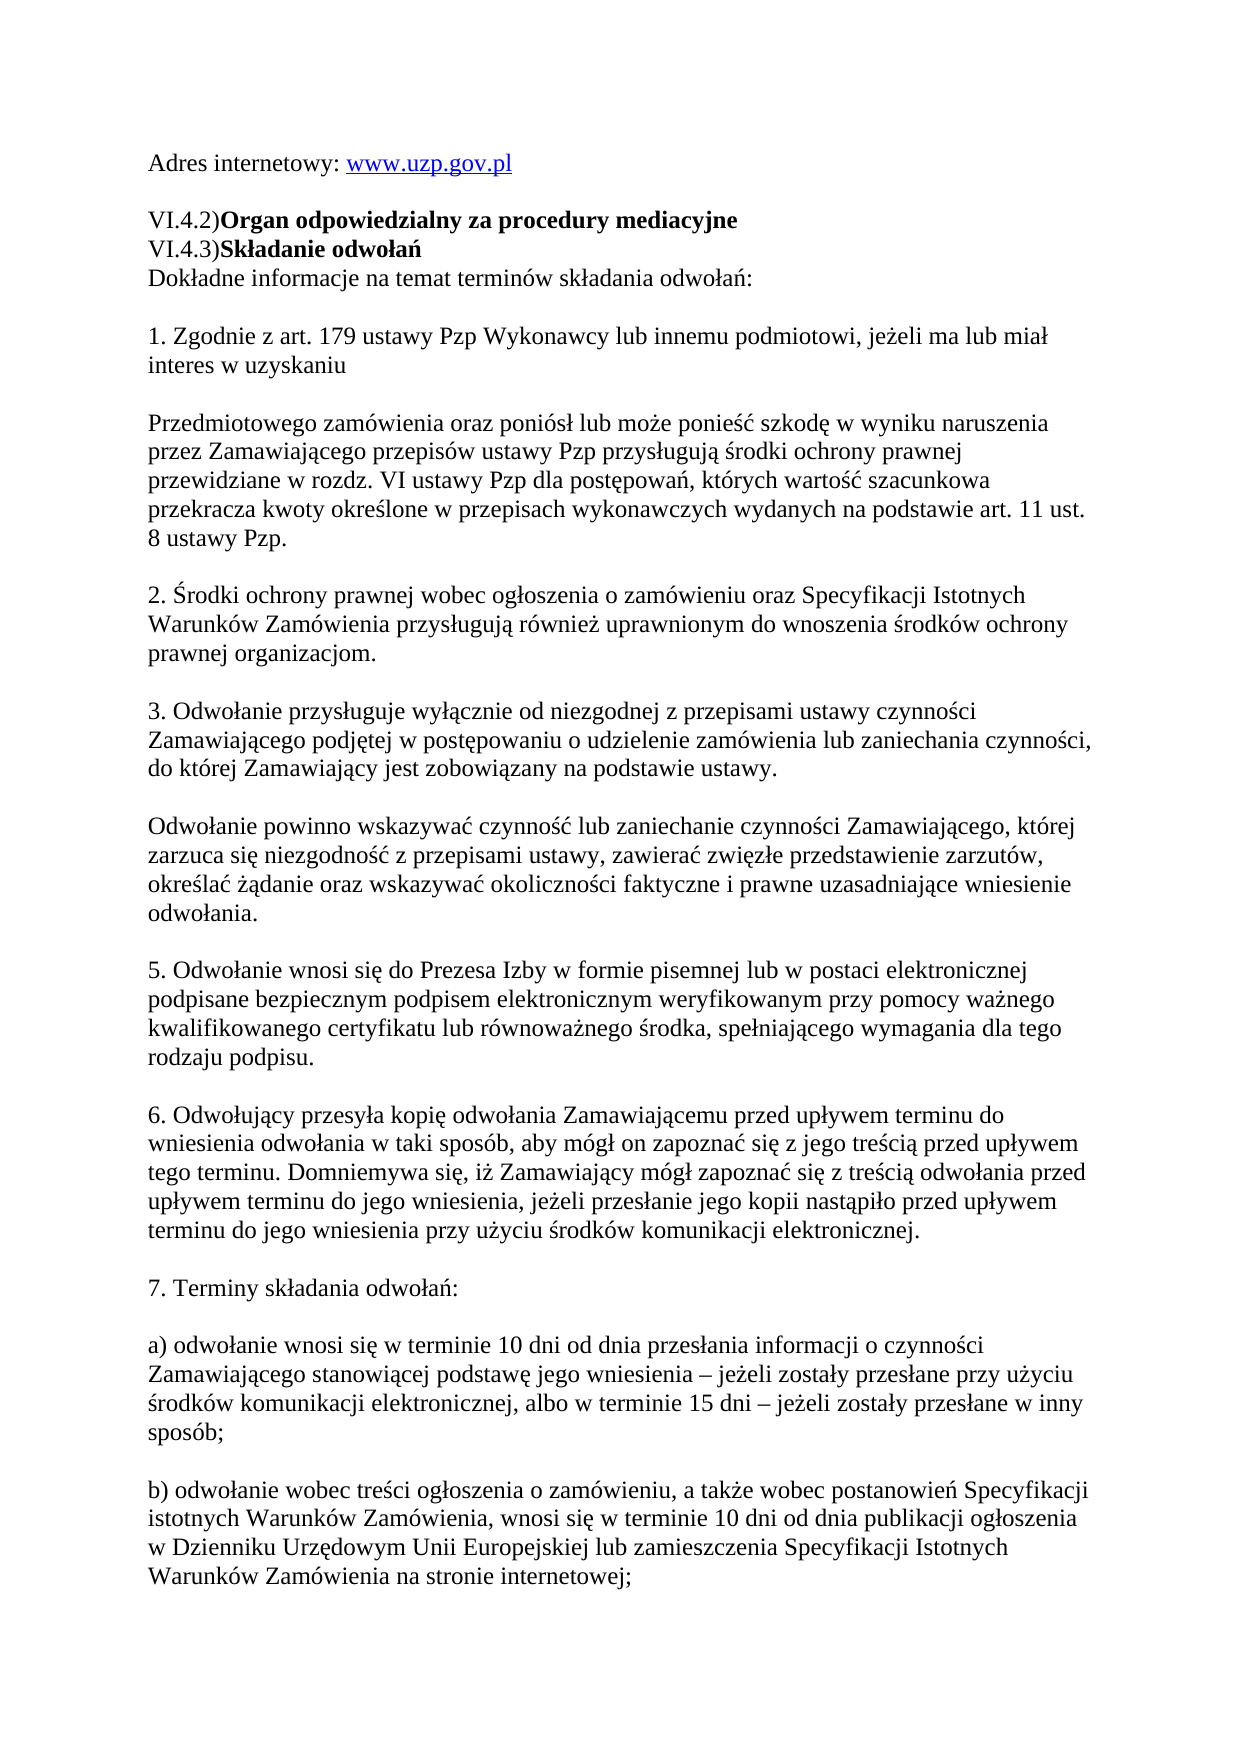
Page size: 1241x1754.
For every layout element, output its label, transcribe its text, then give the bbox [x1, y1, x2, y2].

text b) odwołanie wobec treści ogłoszenia o zamówieniu, a także wobec postanowień Specyfikacji istotnych Warunków Zamówienia, wnosi się w terminie 10 dni od dnia publikacji ogłoszenia w Dzienniku Urzędowym Unii Europejskiej lub zamieszczenia Specyfikacji Istotnych Warunków Zamówienia na stronie internetowej; [148, 1475, 1093, 1590]
text 7. Terminy składania odwołań: [148, 1273, 1093, 1301]
text Adres internetowy: www.uzp.gov.pl [148, 148, 1093, 176]
text 2. Środki ochrony prawnej wobec ogłoszenia o zamówieniu oraz Specyfikacji Istotnych Warunków Zamówienia przysługują również uprawnionym do wnoszenia środków ochrony prawnej organizacjom. [148, 581, 1093, 667]
text VI.4.2)Organ odpowiedzialny za procedury mediacyjne [148, 206, 1093, 234]
text 1. Zgodnie z art. 179 ustawy Pzp Wykonawcy lub innemu podmiotowi, jeżeli ma lub miał interes w uzyskaniu [148, 321, 1093, 378]
text 3. Odwołanie przysługuje wyłącznie od niezgodnej z przepisami ustawy czynności Zamawiającego podjętej w postępowaniu o udzielenie zamówienia lub zaniechania czynności, do której Zamawiający jest zobowiązany na podstawie ustawy. [148, 696, 1093, 782]
text VI.4.3)Składanie odwołań [148, 234, 1093, 263]
text 5. Odwołanie wnosi się do Prezesa Izby w formie pisemnej lub w postaci elektronicznej podpisane bezpiecznym podpisem elektronicznym weryfikowanym przy pomocy ważnego kwalifikowanego certyfikatu lub równoważnego środka, spełniającego wymagania dla tego rodzaju podpisu. [148, 956, 1093, 1071]
text Dokładne informacje na temat terminów składania odwołań: [148, 263, 1093, 292]
text a) odwołanie wnosi się w terminie 10 dni od dnia przesłania informacji o czynności Zamawiającego stanowiącej podstawę jego wniesienia – jeżeli zostały przesłane przy użyciu środków komunikacji elektronicznej, albo w terminie 15 dni – jeżeli zostały przesłane w inny sposób; [148, 1331, 1093, 1446]
text Odwołanie powinno wskazywać czynność lub zaniechanie czynności Zamawiającego, której zarzuca się niezgodność z przepisami ustawy, zawierać zwięzłe przedstawienie zarzutów, określać żądanie oraz wskazywać okoliczności faktyczne i prawne uzasadniające wniesienie odwołania. [148, 811, 1093, 926]
text Przedmiotowego zamówienia oraz poniósł lub może ponieść szkodę w wyniku naruszenia przez Zamawiającego przepisów ustawy Pzp przysługują środki ochrony prawnej przewidziane w rozdz. VI ustawy Pzp dla postępowań, których wartość szacunkowa przekracza kwoty określone w przepisach wykonawczych wydanych na podstawie art. 11 ust. 8 ustawy Pzp. [148, 408, 1093, 551]
text 6. Odwołujący przesyła kopię odwołania Zamawiającemu przed upływem terminu do wniesienia odwołania w taki sposób, aby mógł on zapoznać się z jego treścią przed upływem tego terminu. Domniemywa się, iż Zamawiający mógł zapoznać się z treścią odwołania przed upływem terminu do jego wniesienia, jeżeli przesłanie jego kopii nastąpiło przed upływem terminu do jego wniesienia przy użyciu środków komunikacji elektronicznej. [148, 1100, 1093, 1243]
